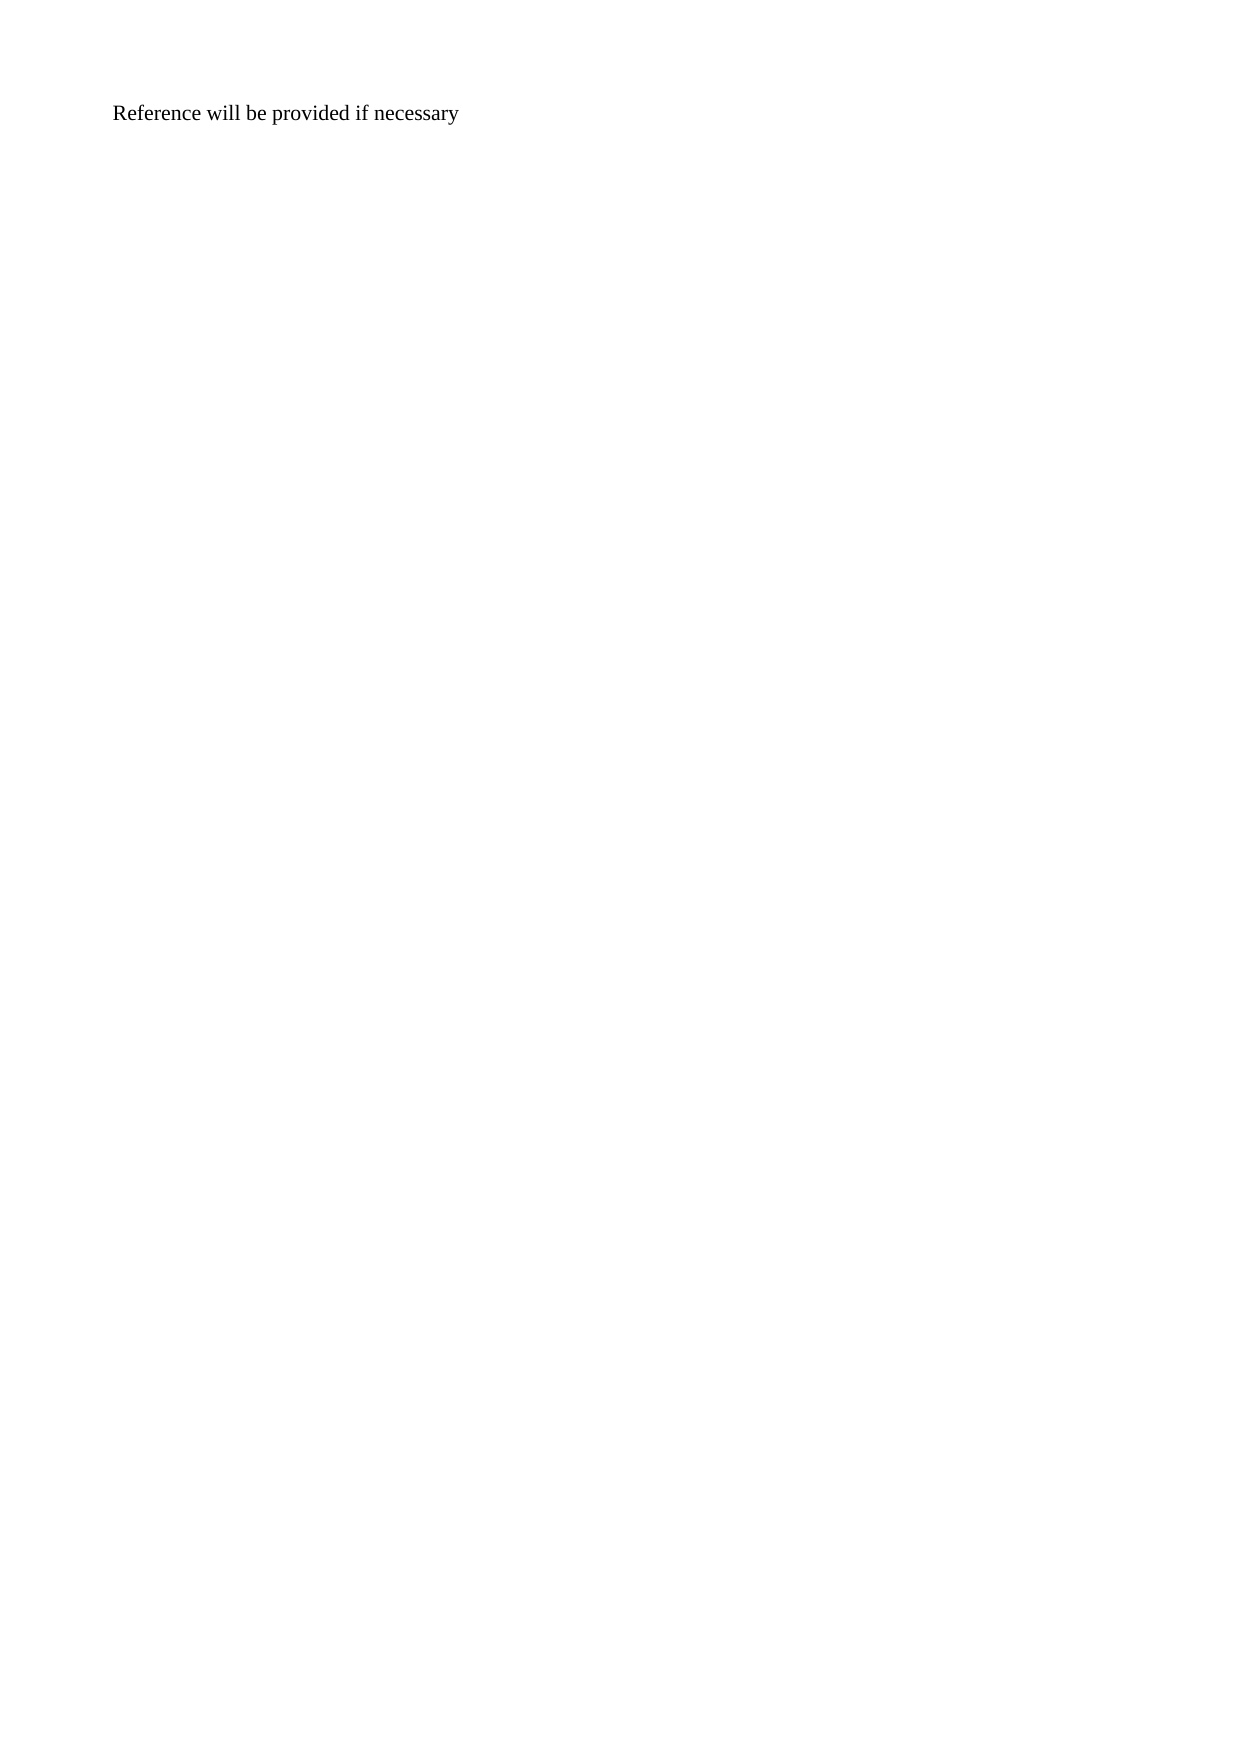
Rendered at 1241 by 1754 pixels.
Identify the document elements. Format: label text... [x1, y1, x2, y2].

text Reference will be provided if necessary [112, 100, 1165, 125]
